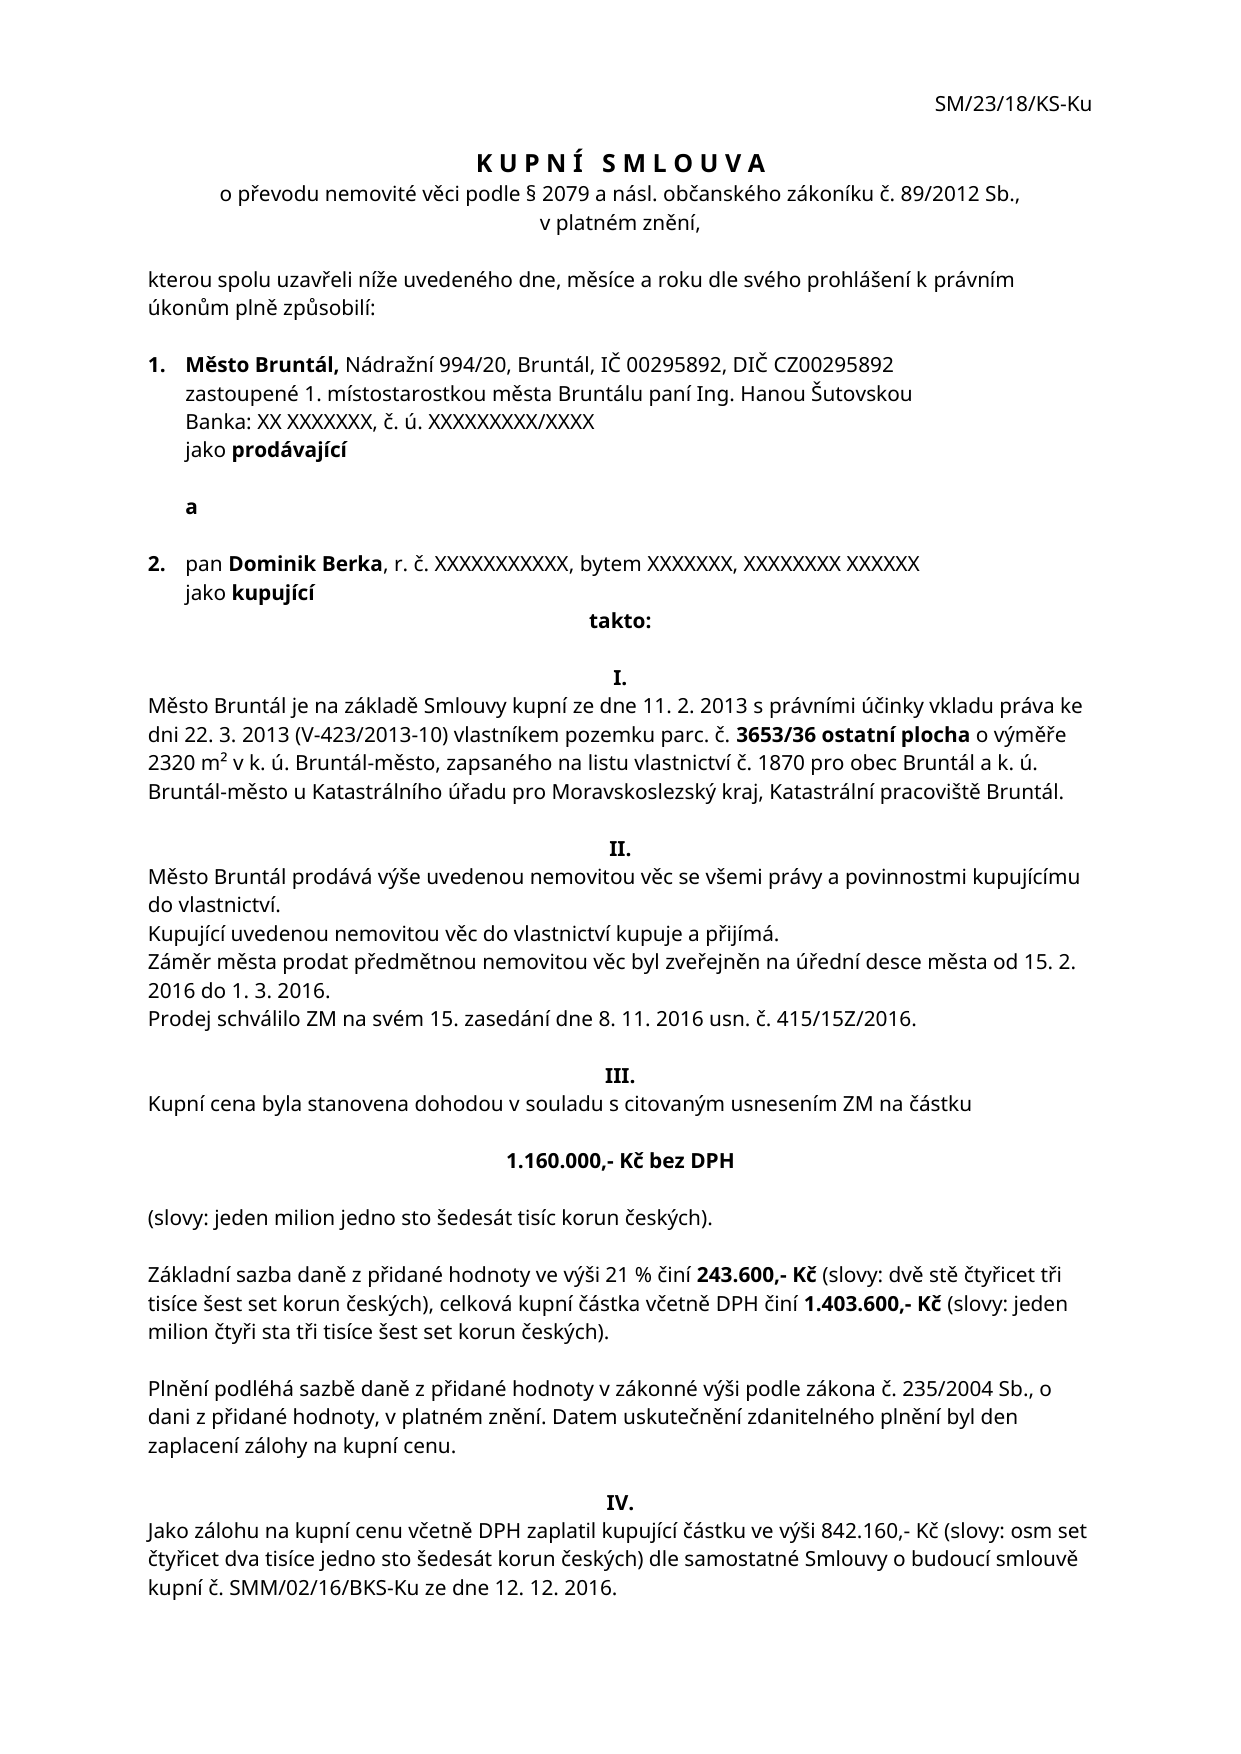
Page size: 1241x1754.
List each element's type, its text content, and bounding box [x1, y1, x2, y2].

text 2. pan Dominik Berka, r. č. XXXXXXXXXXX, bytem XXXXXXX, XXXXXXXX XXXXXX [148, 549, 1092, 578]
text Město Bruntál prodává výše uvedenou nemovitou věc se všemi právy a povinnostmi kupujícímu do vlastnictví. [148, 862, 1092, 919]
text jako kupující [185, 578, 1092, 606]
text a [148, 492, 1092, 521]
text Město Bruntál je na základě Smlouvy kupní ze dne 11. 2. 2013 s právními účinky vkladu práva ke dni 22. 3. 2013 (V-423/2013-10) vlastníkem pozemku parc. č. 3653/36 ostatní plocha o výměře 2320 m² v k. ú. Bruntál-město, zapsaného na listu vlastnictví č. 1870 pro obec Bruntál a k. ú. Bruntál-město u Katastrálního úřadu pro Moravskoslezský kraj, Katastrální pracoviště Bruntál. [148, 691, 1092, 805]
text Jako zálohu na kupní cenu včetně DPH zaplatil kupující částku ve výši 842.160,- Kč (slovy: osm set čtyřicet dva tisíce jedno sto šedesát korun českých) dle samostatné Smlouvy o budoucí smlouvě kupní č. SMM/02/16/BKS-Ku ze dne 12. 12. 2016. [148, 1516, 1092, 1601]
text IV. [148, 1488, 1092, 1516]
text K U P N Í S M L O U V A [148, 146, 1092, 179]
text 1.160.000,- Kč bez DPH [148, 1146, 1092, 1175]
text III. [148, 1061, 1092, 1089]
text Plnění podléhá sazbě daně z přidané hodnoty v zákonné výši podle zákona č. 235/2004 Sb., o dani z přidané hodnoty, v platném znění. Datem uskutečnění zdanitelného plnění byl den zaplacení zálohy na kupní cenu. [148, 1374, 1092, 1459]
text Kupní cena byla stanovena dohodou v souladu s citovaným usnesením ZM na částku [148, 1089, 1092, 1118]
text SM/23/18/KS-Ku [148, 89, 1092, 117]
text I. [148, 663, 1092, 691]
text Záměr města prodat předmětnou nemovitou věc byl zveřejněn na úřední desce města od 15. 2. 2016 do 1. 3. 2016. [148, 947, 1092, 1004]
text takto: [148, 606, 1092, 634]
text zastoupené 1. místostarostkou města Bruntálu paní Ing. Hanou Šutovskou [185, 379, 1092, 407]
text kterou spolu uzavřeli níže uvedeného dne, měsíce a roku dle svého prohlášení k právním úkonům plně způsobilí: [148, 265, 1092, 322]
text o převodu nemovité věci podle § 2079 a násl. občanského zákoníku č. 89/2012 Sb., [148, 179, 1092, 208]
text Základní sazba daně z přidané hodnoty ve výši 21 % činí 243.600,- Kč (slovy: dvě stě čtyřicet tři tisíce šest set korun českých), celková kupní částka včetně DPH činí 1.403.600,- Kč (slovy: jeden milion čtyři sta tři tisíce šest set korun českých). [148, 1260, 1092, 1346]
text 1. Město Bruntál, Nádražní 994/20, Bruntál, IČ 00295892, DIČ CZ00295892 [148, 350, 1092, 379]
text Kupující uvedenou nemovitou věc do vlastnictví kupuje a přijímá. [148, 919, 1092, 947]
text Banka: XX XXXXXXX, č. ú. XXXXXXXXX/XXXX [185, 407, 1092, 436]
text Prodej schválilo ZM na svém 15. zasedání dne 8. 11. 2016 usn. č. 415/15Z/2016. [148, 1004, 1092, 1033]
text (slovy: jeden milion jedno sto šedesát tisíc korun českých). [148, 1203, 1092, 1232]
text jako prodávající [185, 436, 1092, 464]
text II. [148, 834, 1092, 862]
text v platném znění, [148, 208, 1092, 236]
